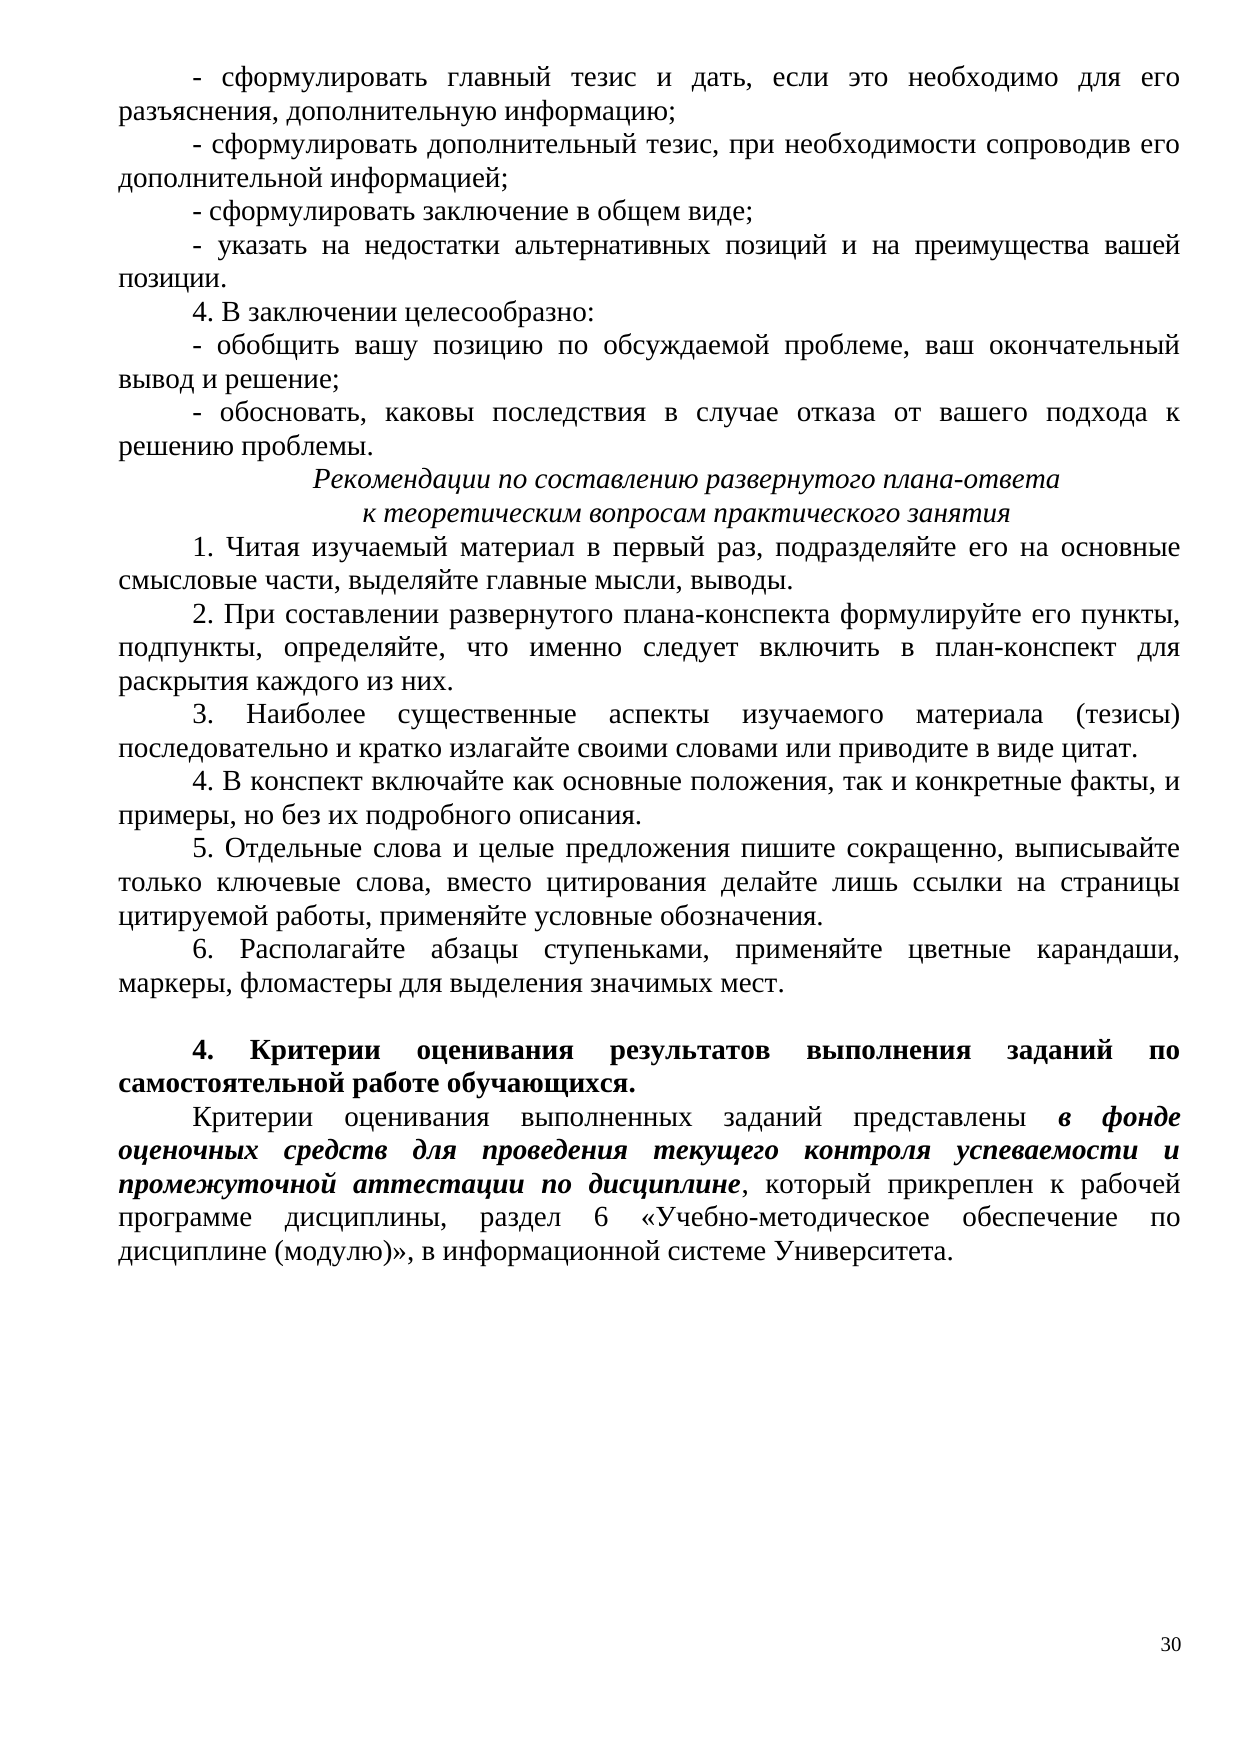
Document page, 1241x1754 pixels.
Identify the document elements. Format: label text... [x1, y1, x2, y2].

text - обобщить вашу позицию по обсуждаемой проблеме, ваш окончательный вывод и решение; [118, 327, 1181, 394]
text 5. Отдельные слова и целые предложения пишите сокращенно, выписывайте только ключевые слова, вместо цитирования делайте лишь ссылки на страницы цитируемой работы, применяйте условные обозначения. [118, 831, 1181, 931]
text - сформулировать заключение в общем виде; [118, 193, 1181, 227]
text Рекомендации по составлению развернутого плана-ответа [118, 462, 1181, 495]
text - сформулировать дополнительный тезис, при необходимости сопроводив его дополнительной информацией; [118, 126, 1181, 193]
text - обосновать, каковы последствия в случае отказа от вашего подхода к решению проблемы. [118, 394, 1181, 462]
text 4. В заключении целесообразно: [118, 294, 1181, 327]
text 6. Располагайте абзацы ступеньками, применяйте цветные карандаши, маркеры, фломастеры для выделения значимых мест. [118, 931, 1181, 998]
text 4. В конспект включайте как основные положения, так и конкретные факты, и примеры, но без их подробного описания. [118, 763, 1181, 831]
text Критерии оценивания выполненных заданий представлены в фонде оценочных средств для проведения текущего контроля успеваемости и промежуточной аттестации по дисциплине, который прикреплен к рабочей программе дисциплины, раздел 6 «Учебно-методическое обеспечение по дисциплине (модулю)», в информационной системе Университета. [118, 1099, 1181, 1267]
text - указать на недостатки альтернативных позиций и на преимущества вашей позиции. [118, 227, 1181, 294]
text 1. Читая изучаемый материал в первый раз, подразделяйте его на основные смысловые части, выделяйте главные мысли, выводы. [118, 529, 1181, 596]
text 2. При составлении развернутого плана-конспекта формулируйте его пункты, подпункты, определяйте, что именно следует включить в план-конспект для раскрытия каждого из них. [118, 596, 1181, 696]
text - сформулировать главный тезис и дать, если это необходимо для его разъяснения, дополнительную информацию; [118, 59, 1181, 126]
text 4. Критерии оценивания результатов выполнения заданий по самостоятельной работе обучающихся. [118, 1032, 1181, 1099]
text к теоретическим вопросам практического занятия [118, 495, 1181, 529]
text 3. Наиболее существенные аспекты изучаемого материала (тезисы) последовательно и кратко излагайте своими словами или приводите в виде цитат. [118, 696, 1181, 763]
